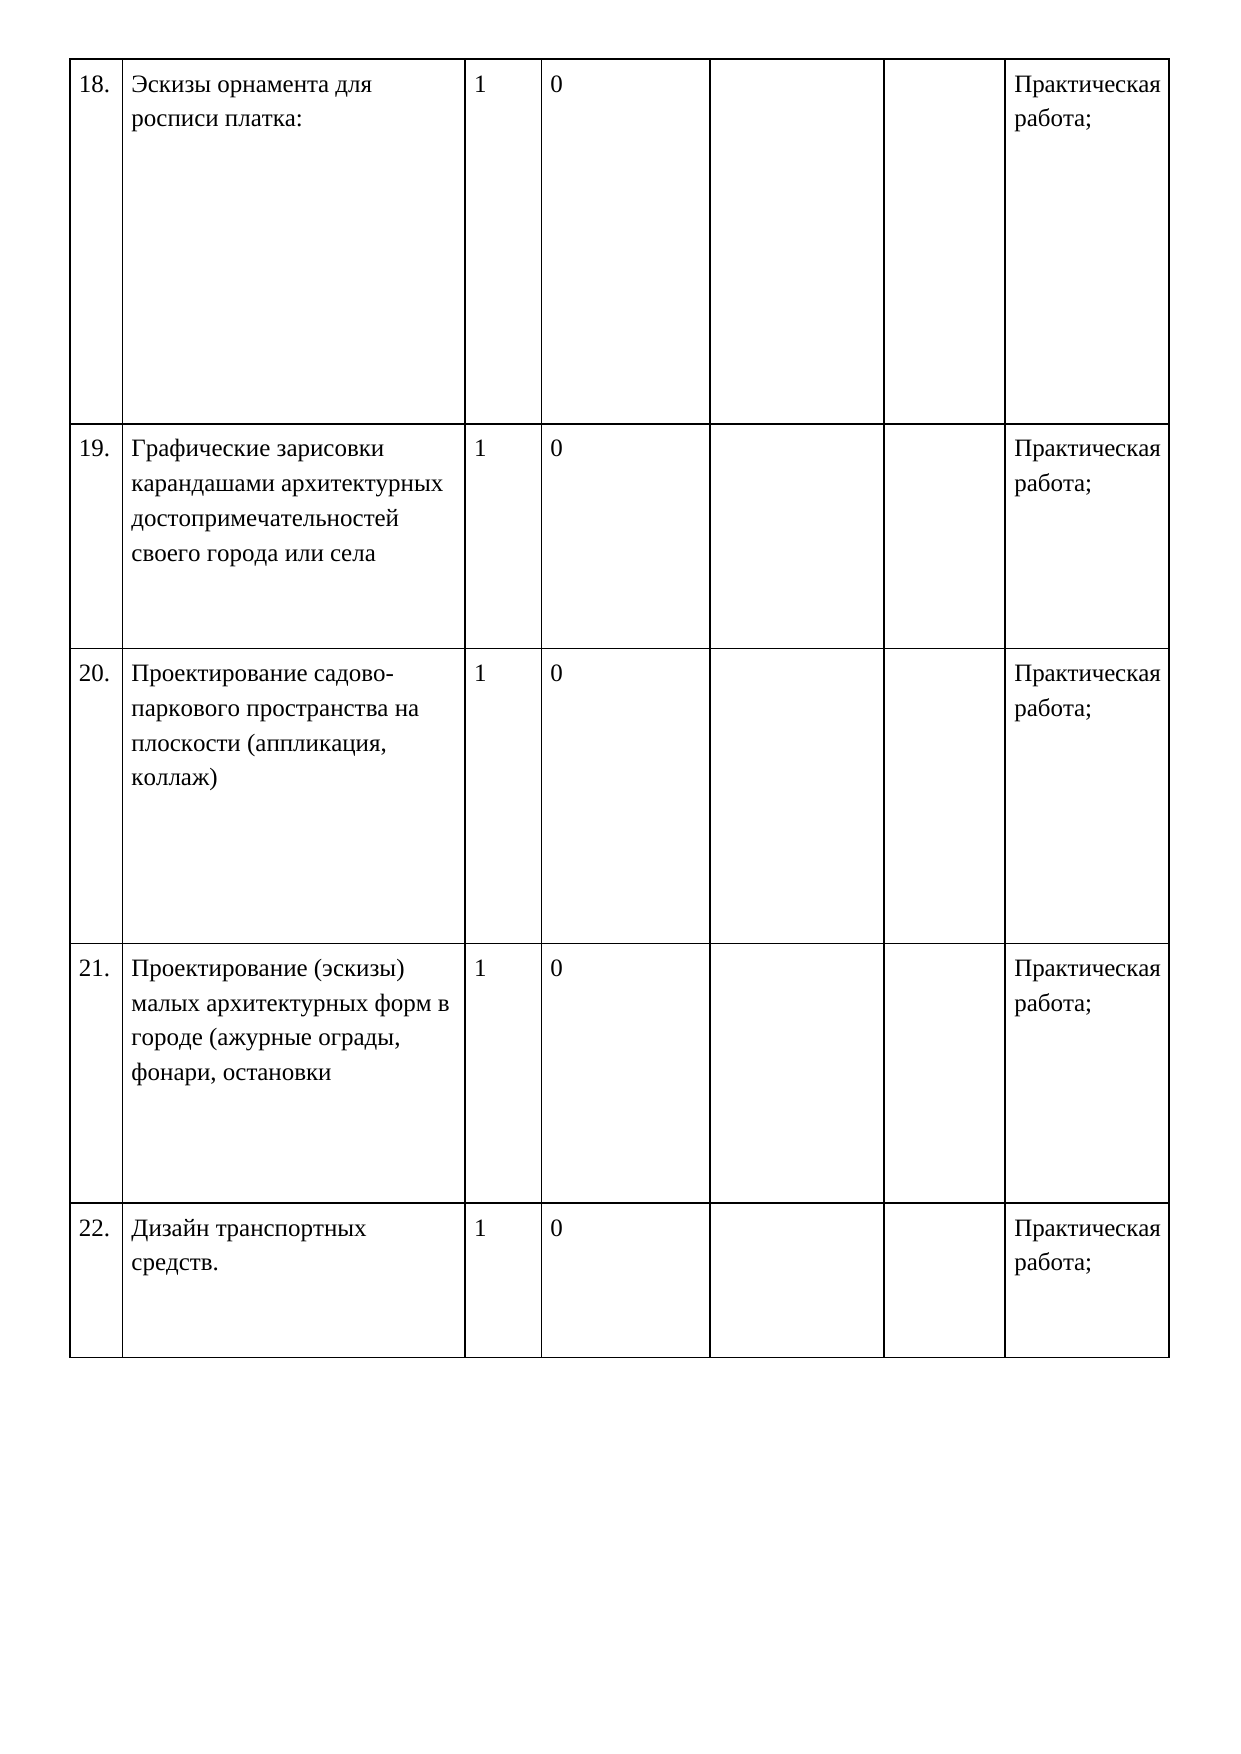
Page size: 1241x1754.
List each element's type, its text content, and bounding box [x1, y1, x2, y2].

table_cell [885, 1204, 1004, 1357]
table_cell Практическая работа; [1006, 649, 1168, 942]
table_cell Практическая работа; [1006, 1204, 1168, 1357]
table_header Практическая работа; [1006, 60, 1168, 423]
table_header 18. [71, 60, 122, 423]
table_cell [711, 944, 883, 1202]
table_header 0 [542, 60, 709, 423]
table_cell 21. [71, 944, 122, 1202]
table_header [885, 60, 1004, 423]
table_cell Графические зарисовки карандашами архитектурных достопримечательностей своего города или села [123, 425, 464, 648]
table_cell 19. [71, 425, 122, 648]
table_cell 0 [542, 944, 709, 1202]
table_cell [711, 1204, 883, 1357]
table_cell Проектирование (эскизы) малых архитектурных форм в городе (ажурные ограды, фонари, остановки [123, 944, 464, 1202]
table_cell Дизайн транспортных средств. [123, 1204, 464, 1357]
table_cell 0 [542, 425, 709, 648]
table_cell 0 [542, 1204, 709, 1357]
table_cell 0 [542, 649, 709, 942]
table_cell 1 [466, 1204, 541, 1357]
table_cell Практическая работа; [1006, 944, 1168, 1202]
table_header [711, 60, 883, 423]
table_cell Проектирование садово- паркового пространства на плоскости (аппликация, коллаж) [123, 649, 464, 942]
table_cell [885, 944, 1004, 1202]
table_cell [711, 649, 883, 942]
table_header Эскизы орнамента для росписи платка: [123, 60, 464, 423]
table_cell 20. [71, 649, 122, 942]
table_cell [711, 425, 883, 648]
table_cell [885, 649, 1004, 942]
table_cell [885, 425, 1004, 648]
table_cell 1 [466, 425, 541, 648]
table_cell Практическая работа; [1006, 425, 1168, 648]
table_header 1 [466, 60, 541, 423]
table_cell 1 [466, 649, 541, 942]
table_cell 22. [71, 1204, 122, 1357]
table_cell 1 [466, 944, 541, 1202]
